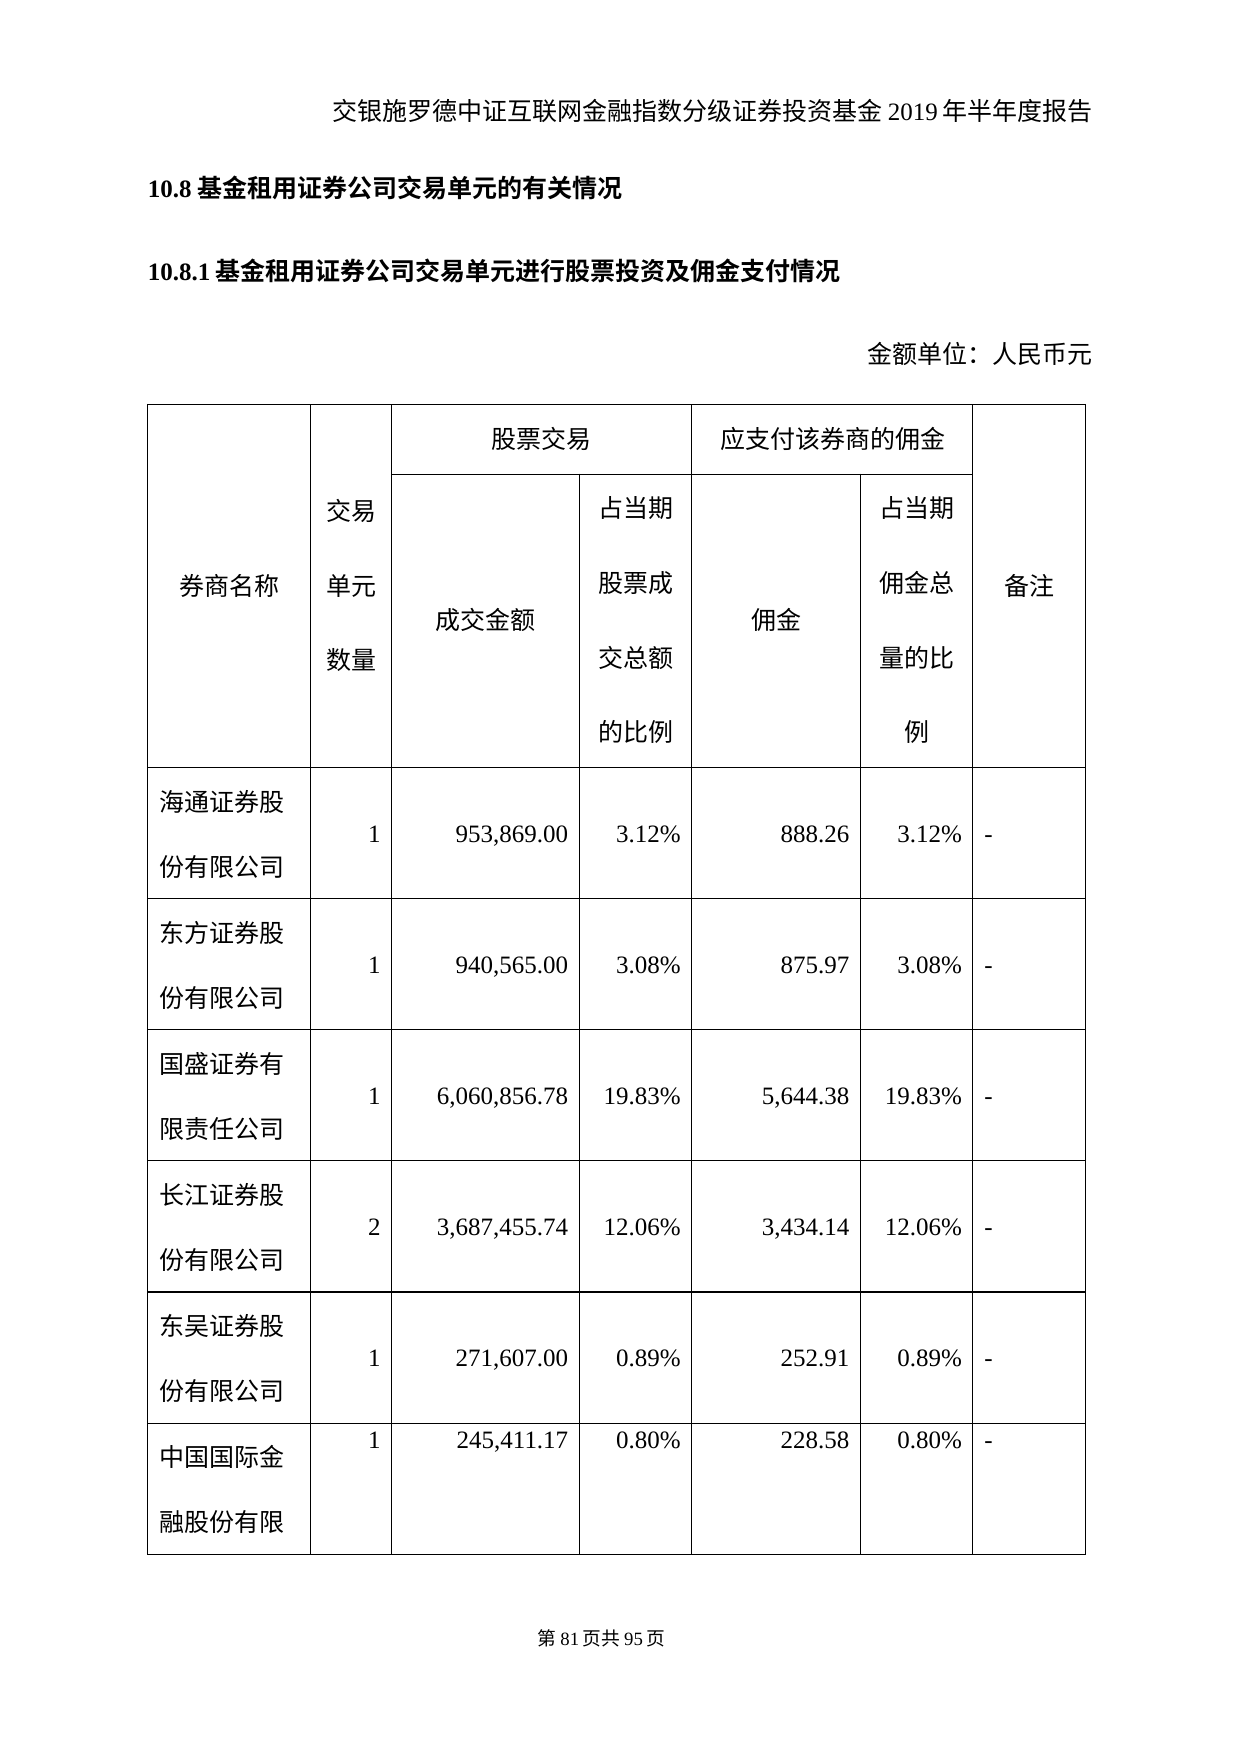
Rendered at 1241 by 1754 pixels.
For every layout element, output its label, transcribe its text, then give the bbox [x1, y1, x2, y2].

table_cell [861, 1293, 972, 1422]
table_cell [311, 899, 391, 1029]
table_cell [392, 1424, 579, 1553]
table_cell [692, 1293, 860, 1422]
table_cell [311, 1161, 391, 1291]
text 10.8.1基金租用证券公司交易单元进行股票投资及佣金支付情况 [148, 237, 1092, 302]
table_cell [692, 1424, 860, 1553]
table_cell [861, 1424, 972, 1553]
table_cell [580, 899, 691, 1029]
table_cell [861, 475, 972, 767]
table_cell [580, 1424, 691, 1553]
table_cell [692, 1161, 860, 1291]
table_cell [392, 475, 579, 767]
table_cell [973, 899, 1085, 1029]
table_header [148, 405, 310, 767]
text 金额单位：人民币元 [148, 321, 1092, 386]
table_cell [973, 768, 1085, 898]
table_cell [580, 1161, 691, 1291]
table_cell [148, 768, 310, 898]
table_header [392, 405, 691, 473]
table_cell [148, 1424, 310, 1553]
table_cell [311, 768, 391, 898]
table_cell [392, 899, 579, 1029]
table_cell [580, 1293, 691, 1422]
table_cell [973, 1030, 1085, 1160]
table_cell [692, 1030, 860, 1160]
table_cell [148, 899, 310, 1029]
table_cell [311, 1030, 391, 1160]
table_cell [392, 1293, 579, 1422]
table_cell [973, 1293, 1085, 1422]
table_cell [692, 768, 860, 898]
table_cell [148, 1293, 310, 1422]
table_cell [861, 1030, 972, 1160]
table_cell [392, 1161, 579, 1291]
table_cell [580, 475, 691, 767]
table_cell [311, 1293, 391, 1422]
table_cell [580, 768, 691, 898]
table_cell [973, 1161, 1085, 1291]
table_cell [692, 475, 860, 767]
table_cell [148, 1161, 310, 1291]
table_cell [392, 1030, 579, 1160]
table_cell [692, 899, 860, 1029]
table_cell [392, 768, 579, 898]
subtitle 10.8 基金租用证券公司交易单元的有关情况 [148, 154, 1092, 219]
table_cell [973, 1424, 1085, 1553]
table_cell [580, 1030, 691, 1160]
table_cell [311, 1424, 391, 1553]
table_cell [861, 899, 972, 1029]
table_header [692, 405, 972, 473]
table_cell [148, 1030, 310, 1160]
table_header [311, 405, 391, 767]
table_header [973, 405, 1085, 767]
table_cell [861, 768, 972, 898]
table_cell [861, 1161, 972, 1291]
